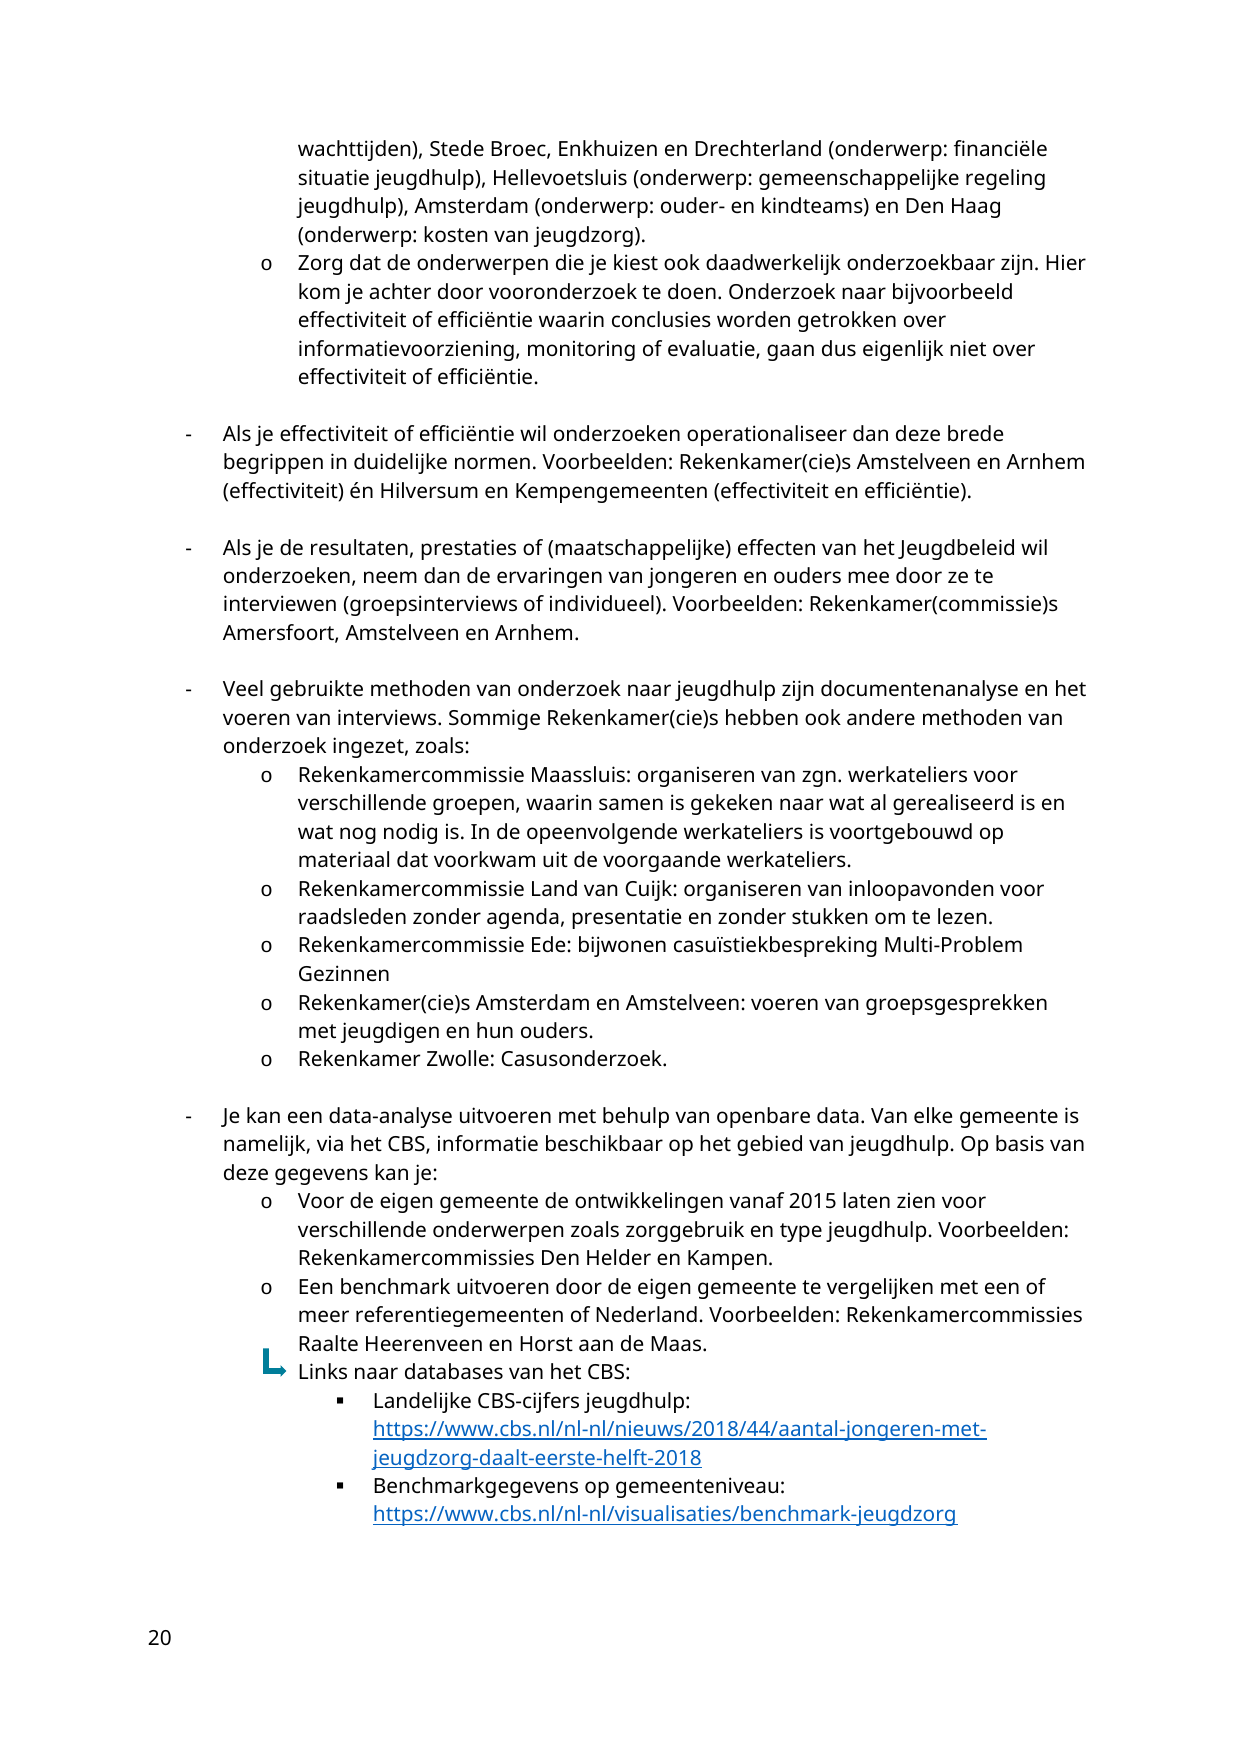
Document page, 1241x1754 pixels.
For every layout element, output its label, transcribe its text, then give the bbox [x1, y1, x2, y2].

list Rekenkamercommissie Ede: bijwonen casuïstiekbespreking Multi-Problem Gezinnen [260, 931, 1093, 988]
list Benchmarkgegevens op gemeenteniveau: https://www.cbs.nl/nl-nl/visualisaties/benchmark-jeugdzorg [335, 1471, 1093, 1528]
list Rekenkamer(cie)s Amsterdam en Amstelveen: voeren van groepsgesprekken met jeugdigen en hun ouders. [260, 988, 1093, 1044]
list Als je de resultaten, prestaties of (maatschappelijke) effecten van het Jeugdbeleid wil onderzoeken, neem dan de ervaringen van jongeren en ouders mee door ze te interviewen (groepsinterviews of individueel). Voorbeelden: Rekenkamer(commissie)s Amersfoort, Amstelveen en Arnhem. [185, 533, 1093, 674]
list Landelijke CBS-cijfers jeugdhulp: https://www.cbs.nl/nl-nl/nieuws/2018/44/aantal-jongeren-met-jeugdzorg-daalt-eerste-helft-2018 [335, 1386, 1093, 1471]
list Veel gebruikte methoden van onderzoek naar jeugdhulp zijn documentenanalyse en het voeren van interviews. Sommige Rekenkamer(cie)s hebben ook andere methoden van onderzoek ingezet, zoals: [185, 674, 1093, 760]
list Links naar databases van het CBS: [298, 1357, 1093, 1386]
list Voor de eigen gemeente de ontwikkelingen vanaf 2015 laten zien voor verschillende onderwerpen zoals zorggebruik en type jeugdhulp. Voorbeelden: Rekenkamercommissies Den Helder en Kampen. [260, 1186, 1093, 1272]
list Rekenkamercommissie Land van Cuijk: organiseren van inloopavonden voor raadsleden zonder agenda, presentatie en zonder stukken om te lezen. [260, 874, 1093, 931]
list Rekenkamer Zwolle: Casusonderzoek. [260, 1044, 1093, 1101]
list Zorg dat de onderwerpen die je kiest ook daadwerkelijk onderzoekbaar zijn. Hier kom je achter door vooronderzoek te doen. Onderzoek naar bijvoorbeeld effectiviteit of efficiëntie waarin conclusies worden getrokken over informatievoorziening, monitoring of evaluatie, gaan dus eigenlijk niet over effectiviteit of efficiëntie. [260, 248, 1093, 391]
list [260, 134, 1093, 248]
list Als je effectiviteit of efficiëntie wil onderzoeken operationaliseer dan deze brede begrippen in duidelijke normen. Voorbeelden: Rekenkamer(cie)s Amstelveen en Arnhem (effectiviteit) én Hilversum en Kempengemeenten (effectiviteit en efficiëntie). [185, 419, 1093, 504]
list Een benchmark uitvoeren door de eigen gemeente te vergelijken met een of meer referentiegemeenten of Nederland. Voorbeelden: Rekenkamercommissies Raalte Heerenveen en Horst aan de Maas. [260, 1272, 1093, 1357]
list Rekenkamercommissie Maassluis: organiseren van zgn. werkateliers voor verschillende groepen, waarin samen is gekeken naar wat al gerealiseerd is en wat nog nodig is. In de opeenvolgende werkateliers is voortgebouwd op materiaal dat voorkwam uit de voorgaande werkateliers. [260, 760, 1093, 874]
list Je kan een data-analyse uitvoeren met behulp van openbare data. Van elke gemeente is namelijk, via het CBS, informatie beschikbaar op het gebied van jeugdhulp. Op basis van deze gegevens kan je: [185, 1101, 1093, 1186]
